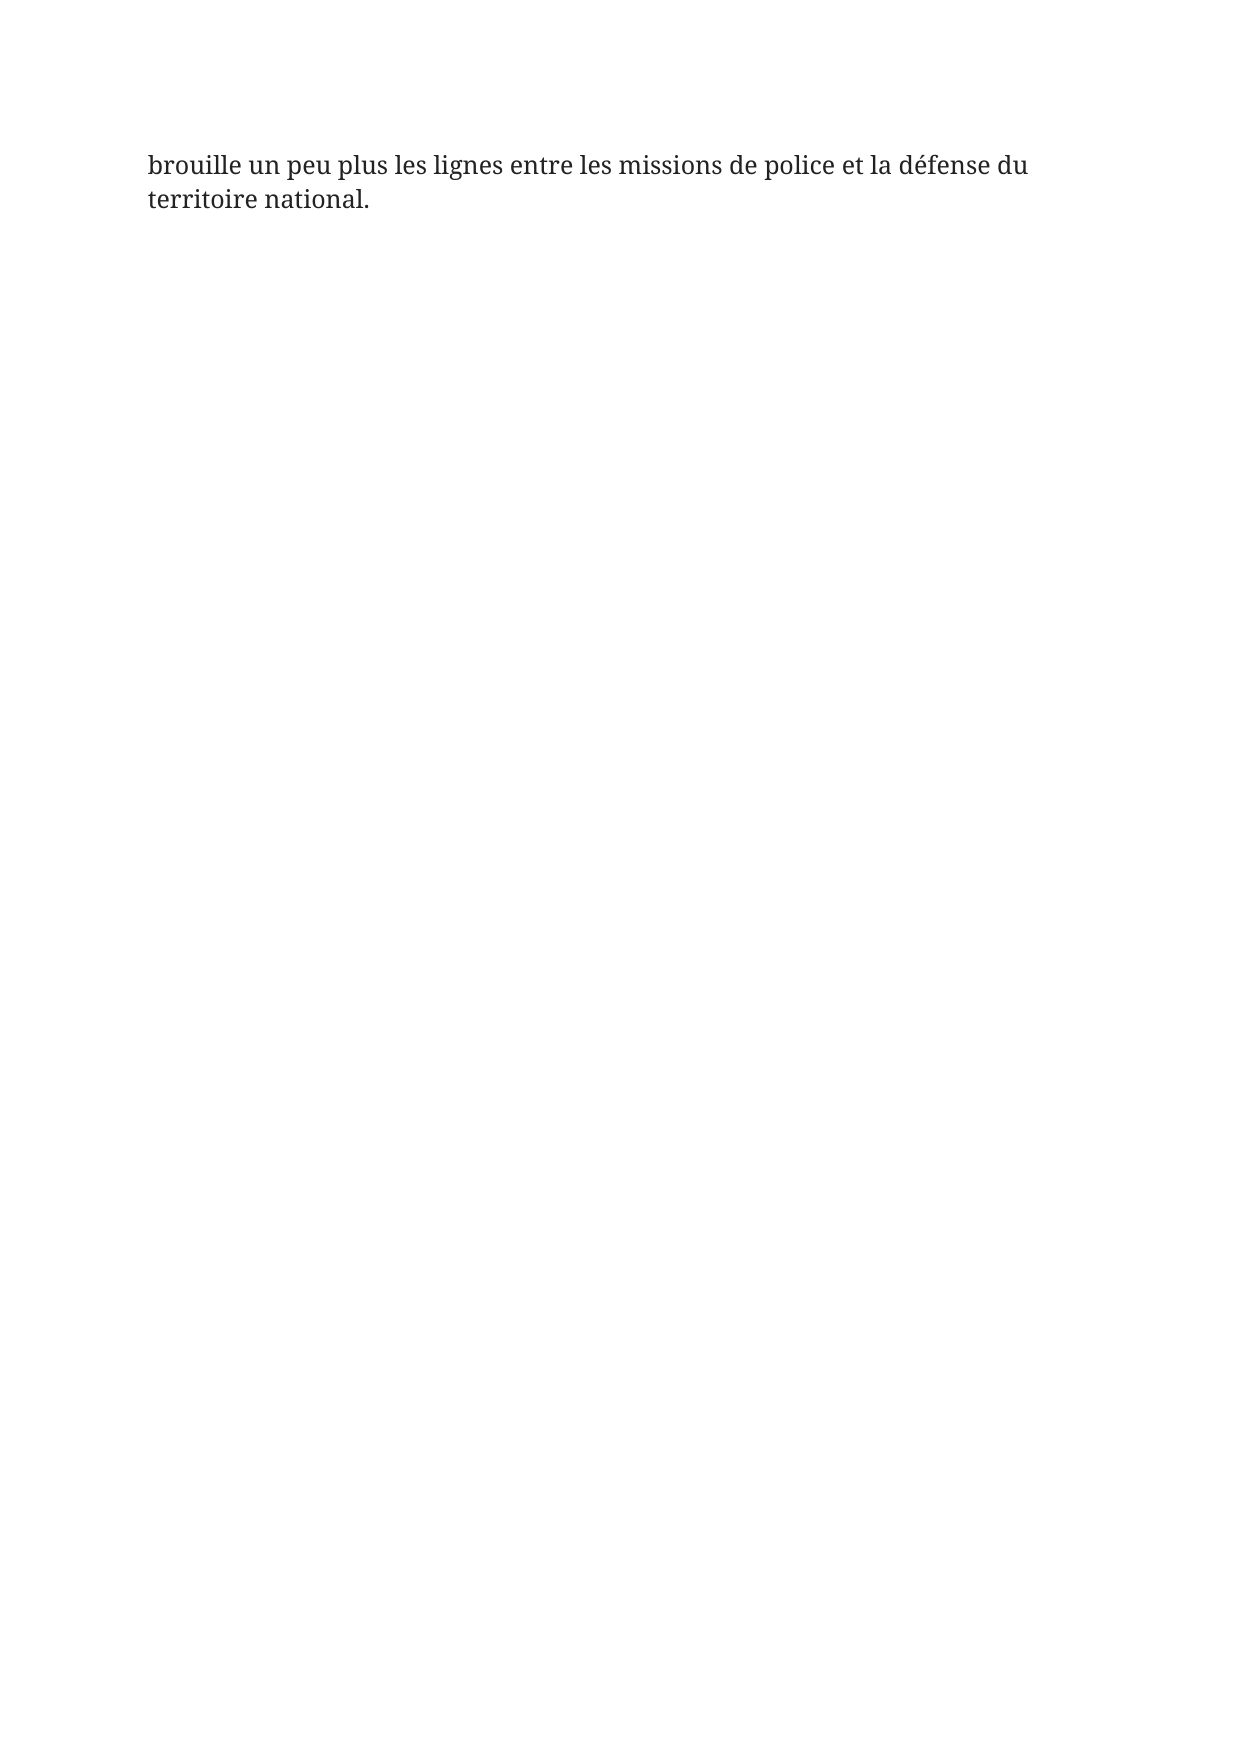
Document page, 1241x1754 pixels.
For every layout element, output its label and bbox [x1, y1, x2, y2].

text [148, 148, 1093, 216]
